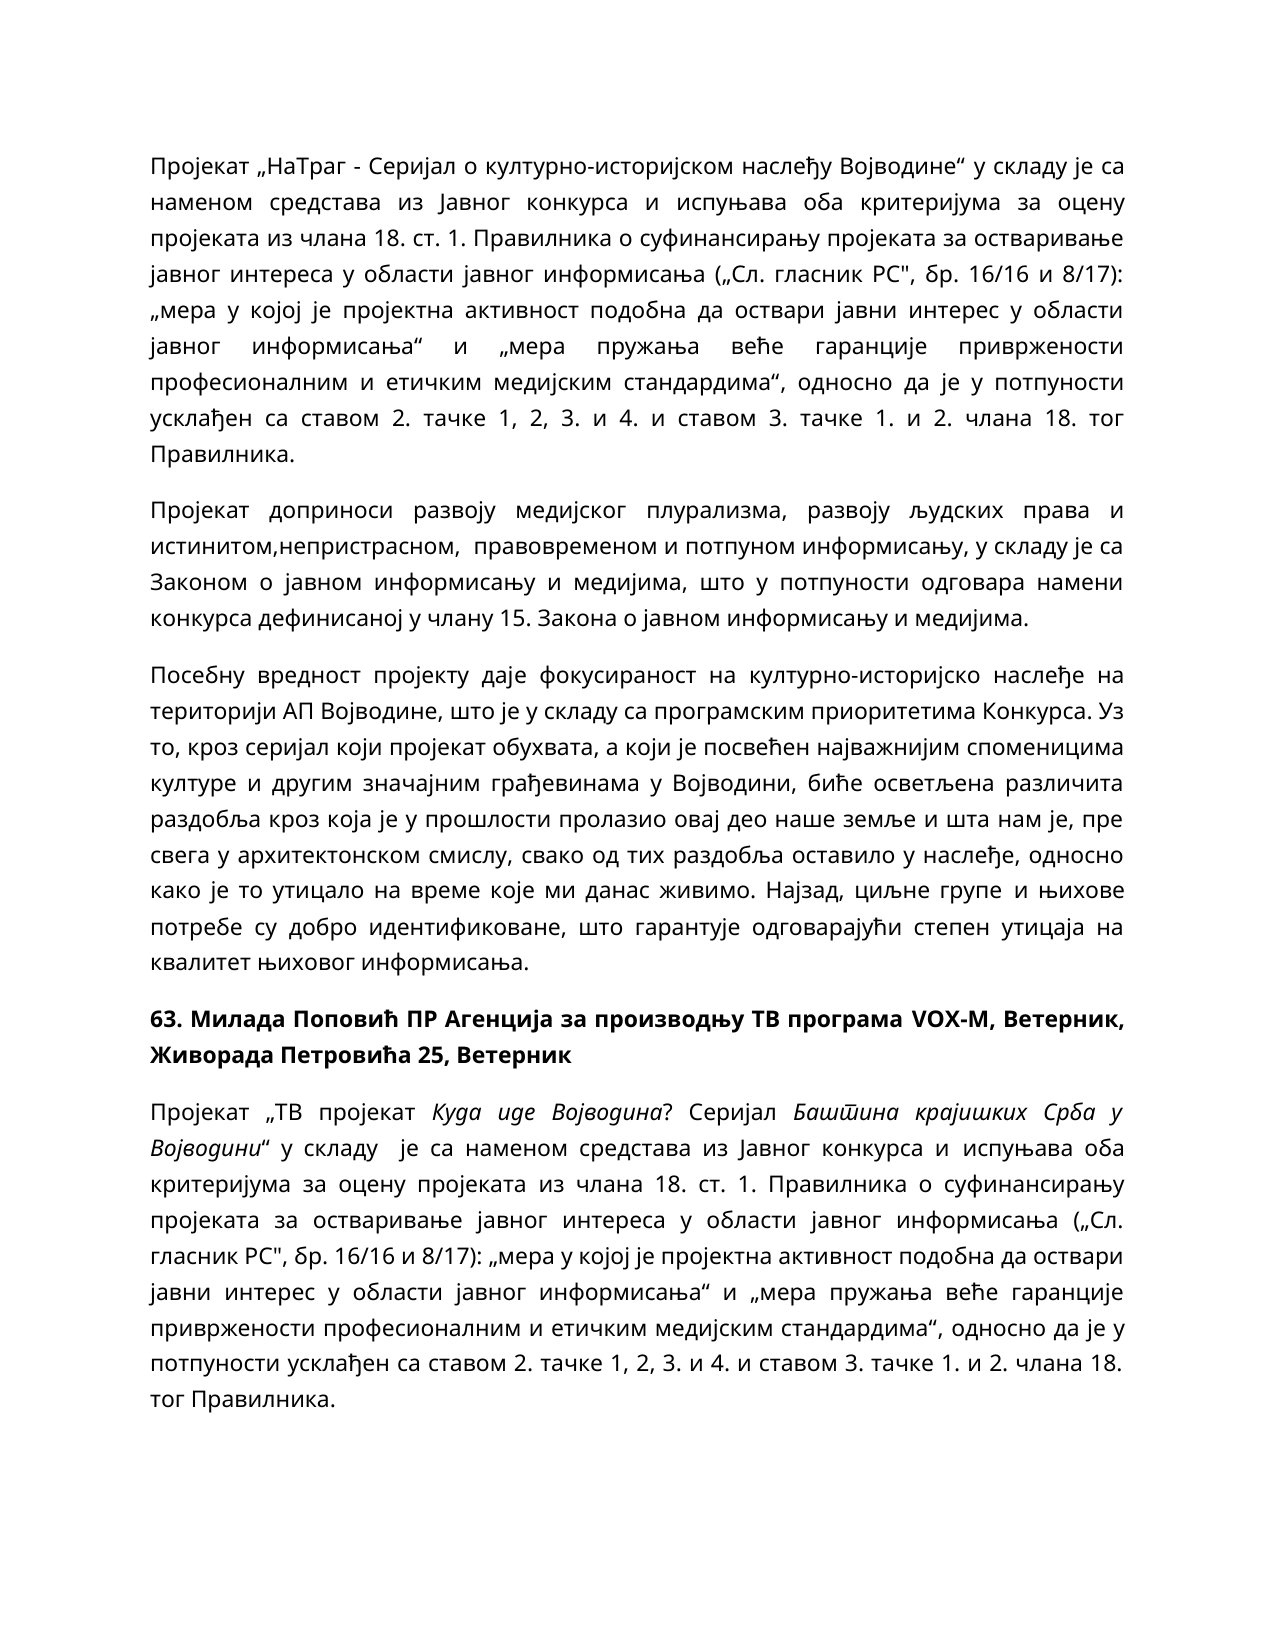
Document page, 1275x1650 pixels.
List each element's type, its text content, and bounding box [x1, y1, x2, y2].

text Пројекат „НаТраг - Серијал о културно-историјском наслеђу Војводине“ у складу је са наменом средстава из Јавног конкурса и испуњава оба критеријума за оцену пројеката из члана 18. ст. 1. Правилника о суфинансирању пројеката за остваривање јавног интереса у области јавног информисања („Сл. гласник РС", бр. 16/16 и 8/17): „мера у којој је пројектна активност подобна да оствари јавни интерес у области јавног информисања“ и „мера пружања веће гаранције привржености професионалним и етичким медијским стандардима“, односно да је у потпуности усклађен са ставом 2. тачке 1, 2, 3. и 4. и ставом 3. тачке 1. и 2. члана 18. тог Правилника. [150, 150, 1125, 469]
text Пројекат доприноси развоју медијског плурализма, развоју људских права и истинитом,непристрасном, правовременом и потпуном информисању, у складу је са Законом о јавном информисању и медијима, што у потпуности одговара намени конкурса дефинисаној у члану 15. Закона о јавном информисању и медијима. [150, 494, 1125, 633]
text Посебну вредност пројекту дајe фокусираност на културно-историјско наслеђе на територији АП Војводине, што је у складу са програмским приоритетима Конкурса. Уз то, кроз серијал који пројекат обухвата, а који је посвећен најважнијим споменицима културе и другим значајним грађевинама у Војводини, биће осветљена различита раздобља кроз која је у прошлости пролазио овај део наше земље и шта нам је, пре свега у архитектонском смислу, свако од тих раздобља оставило у наслеђе, односно како је то утицало на време које ми данас живимо. Најзад, циљне групе и њихове потребе су добро идентификоване, што гарантује одговарајући степен утицаја на квалитет њиховог информисања. [150, 659, 1125, 978]
text Пројекат „ТВ пројекат Куда иде Војводина? Серијал Баштина крајишких Срба у Војводини“ у складу је са наменом средстава из Јавног конкурса и испуњава оба критеријума за оцену пројеката из члана 18. ст. 1. Правилника о суфинансирању пројеката за остваривање јавног интереса у области јавног информисања („Сл. гласник РС", бр. 16/16 и 8/17): „мера у којој је пројектна активност подобна да оствари јавни интерес у области јавног информисања“ и „мера пружања веће гаранције привржености професионалним и етичким медијским стандардима“, односно да је у потпуности усклађен са ставом 2. тачке 1, 2, 3. и 4. и ставом 3. тачке 1. и 2. члана 18. тог Правилника. [150, 1096, 1125, 1414]
text 63. Милада Поповић ПР Агенција за производњу ТВ програма VOX-M, Ветерник, Живорада Петровића 25, Ветерник [150, 1003, 1125, 1070]
